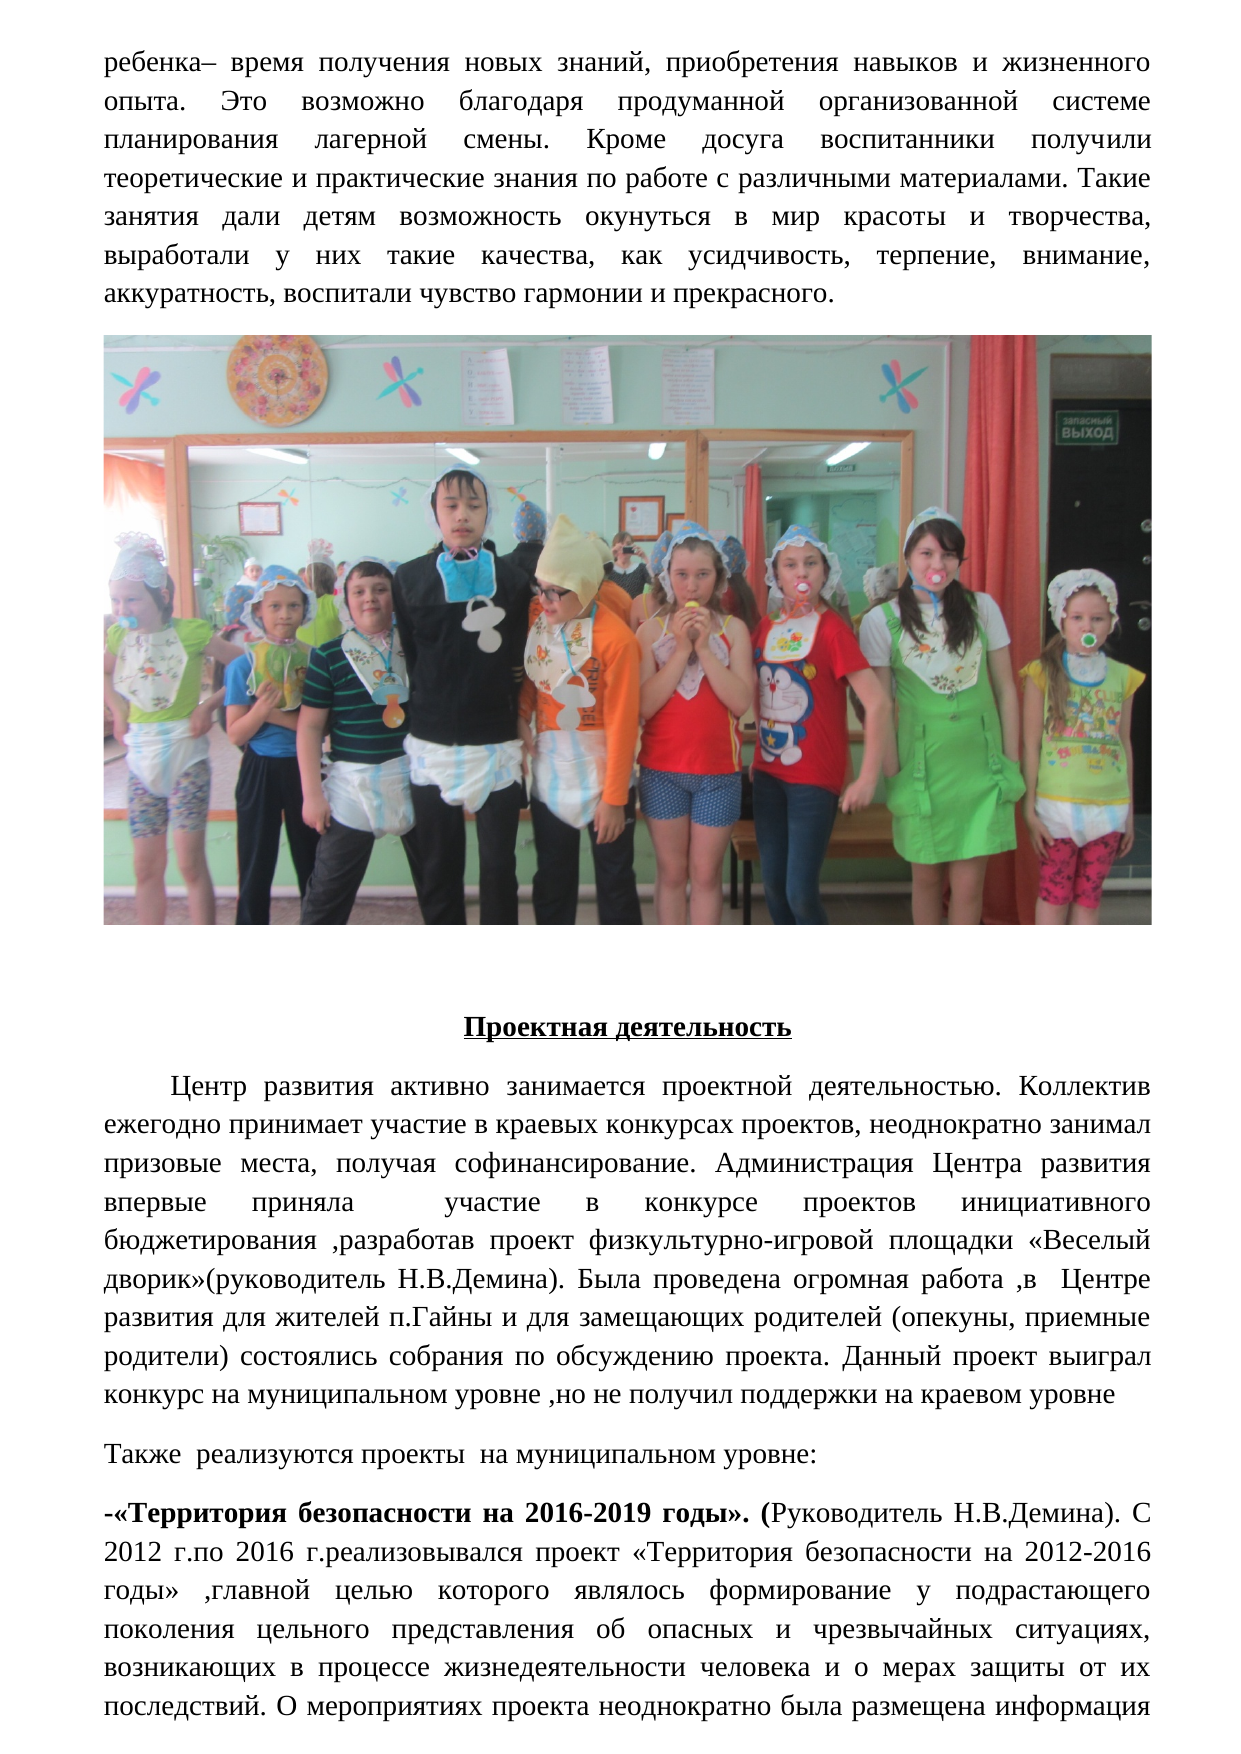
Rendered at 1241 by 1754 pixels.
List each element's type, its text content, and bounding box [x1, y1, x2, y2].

text Проектная деятельность [103, 1009, 1152, 1042]
picture [103, 335, 1152, 925]
text Также реализуются проекты на муниципальном уровне: [103, 1436, 1152, 1469]
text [103, 1495, 1152, 1721]
text Центр развития активно занимается проектной деятельностью. Коллектив ежегодно принимает участие в краевых конкурсах проектов, неоднократно занимал призовые места, получая софинансирование. Администрация Центра развития впервые приняла участие в конкурсе проектов инициативного бюджетирования ,разработав проект физкультурно-игровой площадки «Веселый дворик»(руководитель Н.В.Демина). Была проведена огромная работа ,в Центре развития для жителей п.Гайны и для замещающих родителей (опекуны, приемные родители) состоялись собрания по обсуждению проекта. Данный проект выиграл конкурс на муниципальном уровне ,но не получил поддержки на краевом уровне [103, 1068, 1152, 1410]
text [103, 44, 1152, 309]
